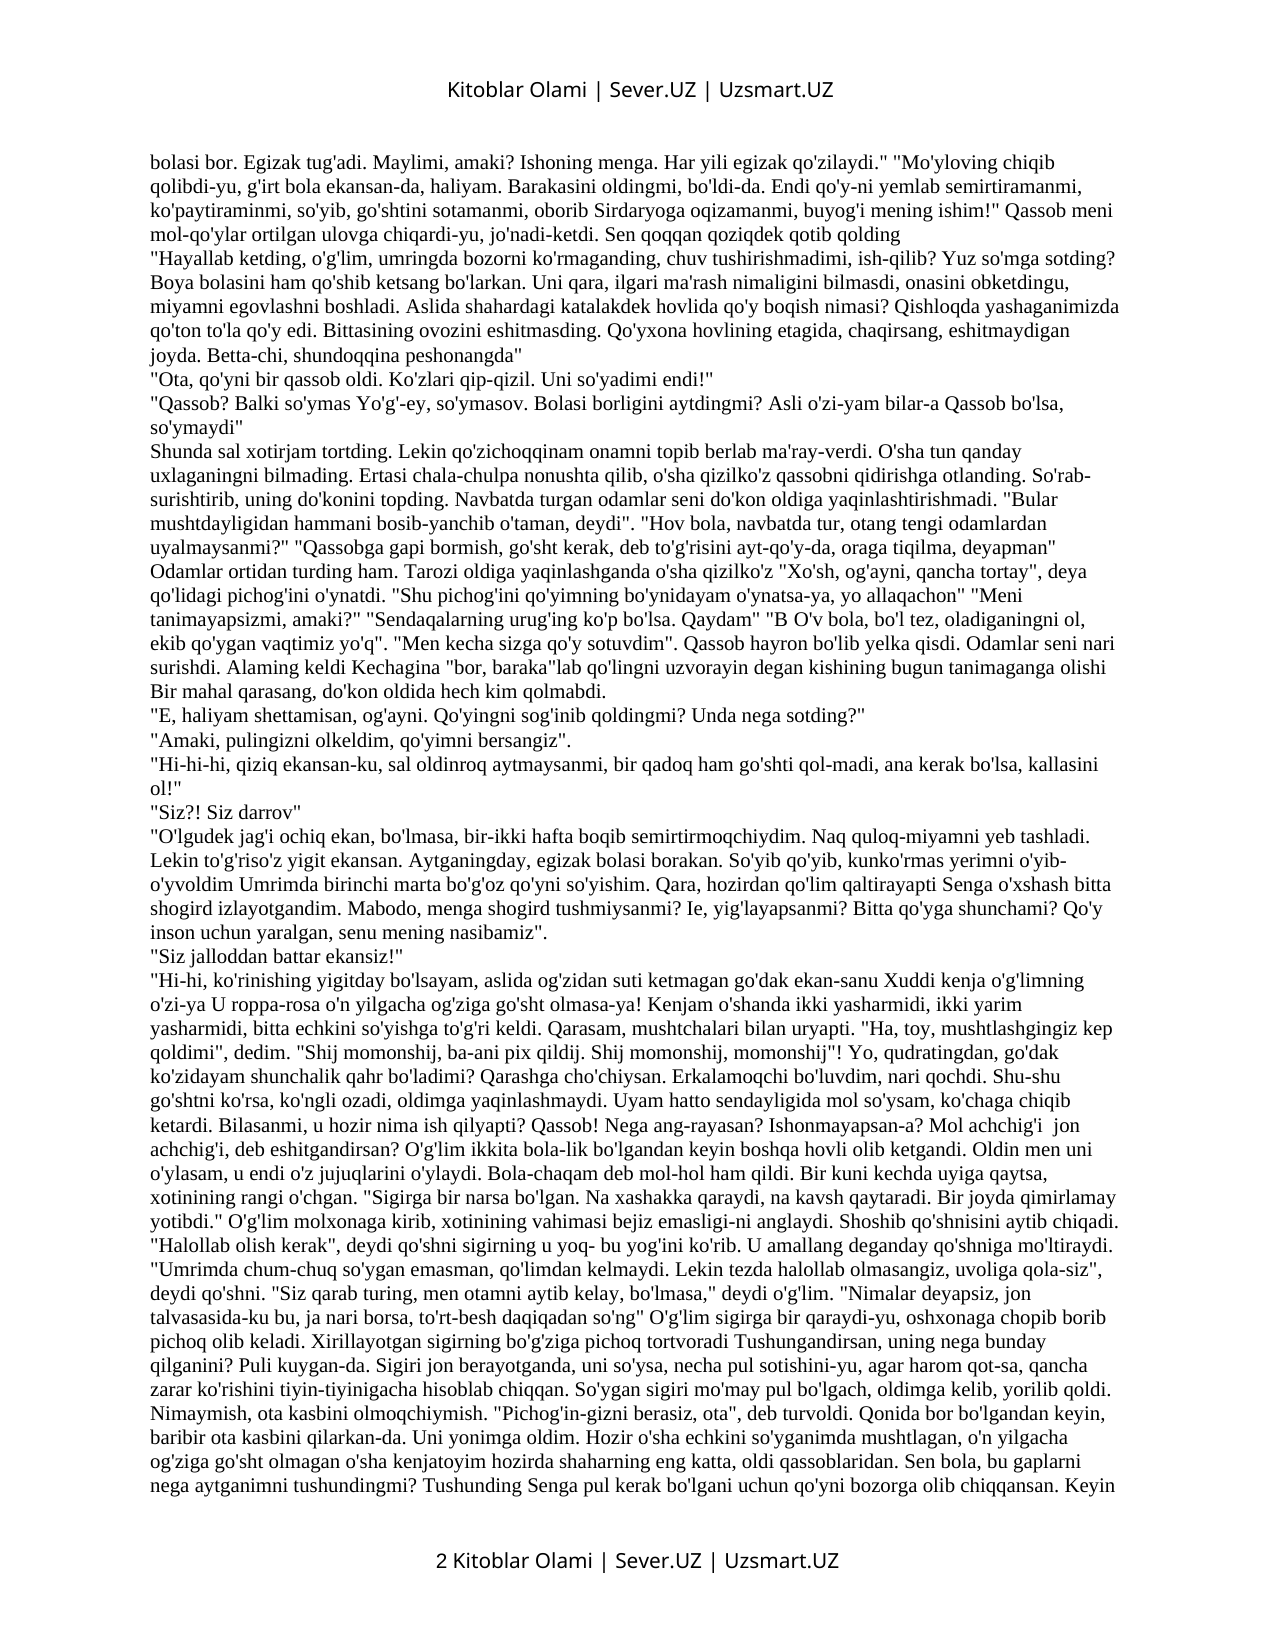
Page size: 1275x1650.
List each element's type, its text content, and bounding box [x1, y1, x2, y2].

text "Siz?! Siz darrov" [150, 800, 1125, 824]
text Shunda sal xotirjam tortding. Lekin qo'zichoqqinam onamni topib berlab ma'ray-verdi. O'sha tun qanday uxlaganingni bilmading. Ertasi chala-chulpa nonushta qilib, o'sha qizilko'z qassobni qidirishga otlanding. So'rab-surishtirib, uning do'konini topding. Navbatda turgan odamlar seni do'kon oldiga yaqinlashtirishmadi. "Bular mushtdayligidan hammani bosib-yanchib o'taman, deydi". "Hov bola, navbatda tur, otang tengi odamlardan uyalmaysanmi?" "Qassobga gapi bormish, go'sht kerak, deb to'g'risini ayt-qo'y-da, oraga tiqilma, deyapman" Odamlar ortidan turding ham. Tarozi oldiga yaqinlashganda o'sha qizilko'z "Xo'sh, og'ayni, qancha tortay", deya qo'lidagi pichog'ini o'ynatdi. "Shu pichog'ini qo'yimning bo'ynidayam o'ynatsa-ya, yo allaqachon" "Meni tanimayapsizmi, amaki?" "Sendaqalarning urug'ing ko'p bo'lsa. Qaydam" "В O'v bola, bo'l tez, oladiganingni ol, ekib qo'ygan vaqtimiz yo'q". "Men kecha sizga qo'y sotuvdim". Qassob hayron bo'lib yelka qisdi. Odamlar seni nari surishdi. Alaming keldi Kechagina "bor, baraka"lab qo'lingni uzvorayin degan kishining bugun tanimaganga olishi Bir mahal qarasang, do'kon oldida hech kim qolmabdi. [150, 439, 1125, 703]
text "Ota, qo'yni bir qassob oldi. Ko'zlari qip-qizil. Uni so'yadimi endi!" [150, 367, 1125, 391]
text "E, haliyam shettamisan, og'ayni. Qo'yingni sog'inib qoldingmi? Unda nega sotding?" [150, 703, 1125, 727]
text "Qassob? Balki so'ymas Yo'g'-ey, so'ymasov. Bolasi borligini aytdingmi? Asli o'zi-yam bilar-a Qassob bo'lsa, so'ymaydi" [150, 391, 1125, 439]
text "Hayallab ketding, o'g'lim, umringda bozorni ko'rmaganding, chuv tushirishmadimi, ish-qilib? Yuz so'mga sotding? Boya bolasini ham qo'shib ketsang bo'larkan. Uni qara, ilgari ma'rash nimaligini bilmasdi, onasini obketdingu, miyamni egovlashni boshladi. Aslida shahardagi katalakdek hovlida qo'y boqish nimasi? Qishloqda yashaganimizda qo'ton to'la qo'y edi. Bittasining ovozini eshitmasding. Qo'yxona hovlining etagida, chaqirsang, eshitmaydigan joyda. Betta-chi, shundoqqina peshonangda" [150, 246, 1125, 367]
text "O'lgudek jag'i ochiq ekan, bo'lmasa, bir-ikki hafta boqib semirtirmoqchiydim. Naq quloq-miyamni yeb tashladi. Lekin to'g'riso'z yigit ekansan. Aytganingday, egizak bolasi borakan. So'yib qo'yib, kunko'rmas yerimni o'yib-o'yvoldim Umrimda birinchi marta bo'g'oz qo'yni so'yishim. Qara, hozirdan qo'lim qaltirayapti Senga o'xshash bitta shogird izlayotgandim. Mabodo, menga shogird tushmiysanmi? Ie, yig'layapsanmi? Bitta qo'yga shunchami? Qo'y inson uchun yaralgan, senu mening nasibamiz". [150, 824, 1125, 944]
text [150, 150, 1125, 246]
text "Hi-hi-hi, qiziq ekansan-ku, sal oldinroq aytmaysanmi, bir qadoq ham go'shti qol-madi, ana kerak bo'lsa, kallasini ol!" [150, 752, 1125, 800]
text "Amaki, pulingizni olkeldim, qo'yimni bersangiz". [150, 727, 1125, 752]
text "Siz jalloddan battar ekansiz!" [150, 944, 1125, 968]
